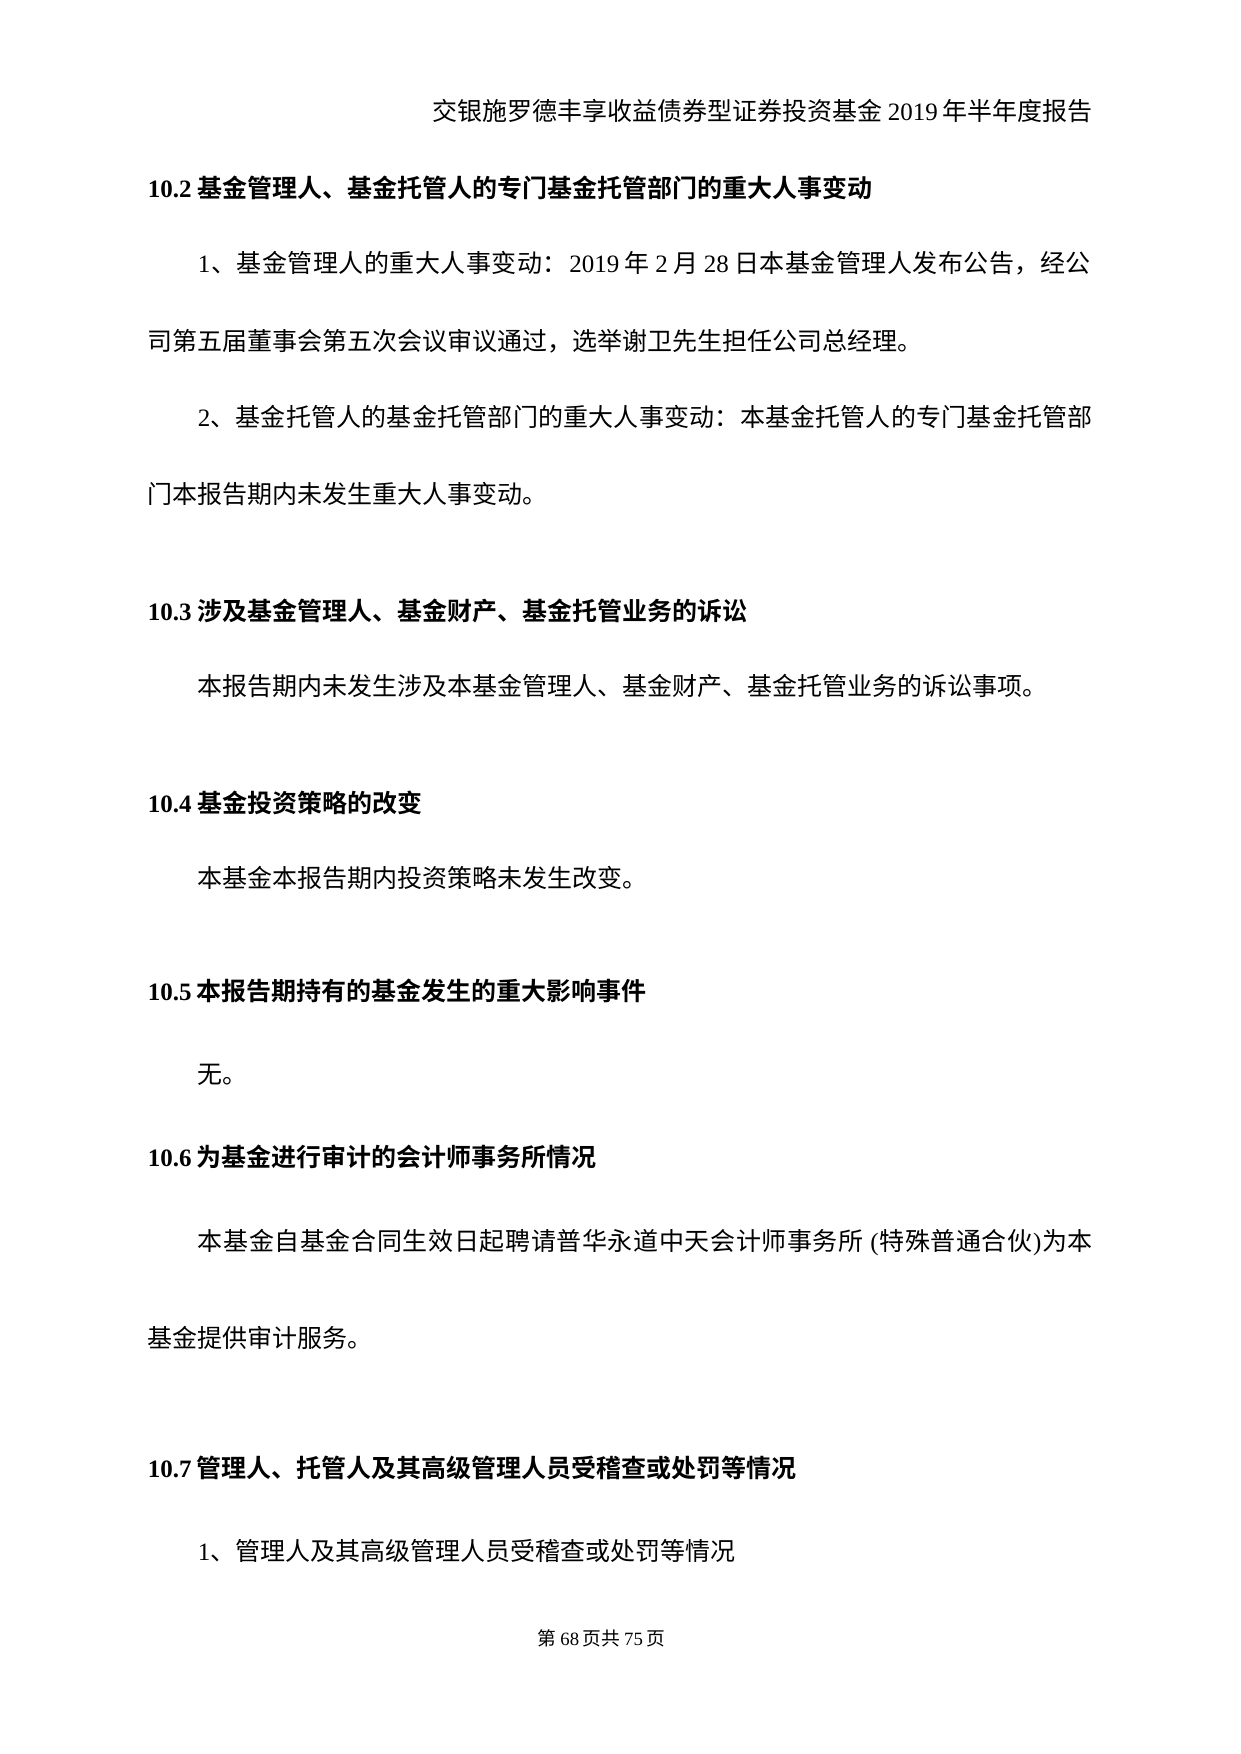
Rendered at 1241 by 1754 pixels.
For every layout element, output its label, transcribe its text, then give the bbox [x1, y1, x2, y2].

subtitle 10.2 基金管理人、基金托管人的专门基金托管部门的重大人事变动 [148, 154, 1092, 219]
text 本报告期内未发生涉及本基金管理人、基金财产、基金托管业务的诉讼事项。 [148, 652, 1092, 717]
text 1、基金管理人的重大人事变动：2019年2月28日本基金管理人发布公告，经公司第五届董事会第五次会议审议通过，选举谢卫先生担任公司总经理。 [148, 229, 1092, 372]
text 本基金自基金合同生效日起聘请普华永道中天会计师事务所 (特殊普通合伙)为本基金提供审计服务。 [148, 1207, 1092, 1369]
subtitle 10.3 涉及基金管理人、基金财产、基金托管业务的诉讼 [148, 577, 1092, 642]
text 2、基金托管人的基金托管部门的重大人事变动：本基金托管人的专门基金托管部门本报告期内未发生重大人事变动。 [148, 383, 1092, 526]
text 本基金本报告期内投资策略未发生改变。 [148, 844, 1092, 909]
subtitle 10.7管理人、托管人及其高级管理人员受稽查或处罚等情况 [148, 1434, 1092, 1499]
subtitle 10.4 基金投资策略的改变 [148, 769, 1092, 834]
subtitle 10.5本报告期持有的基金发生的重大影响事件 [148, 957, 1092, 1022]
text 无。 [148, 1040, 1092, 1105]
text 1、管理人及其高级管理人员受稽查或处罚等情况 [148, 1517, 1092, 1582]
subtitle 10.6为基金进行审计的会计师事务所情况 [148, 1123, 1092, 1188]
